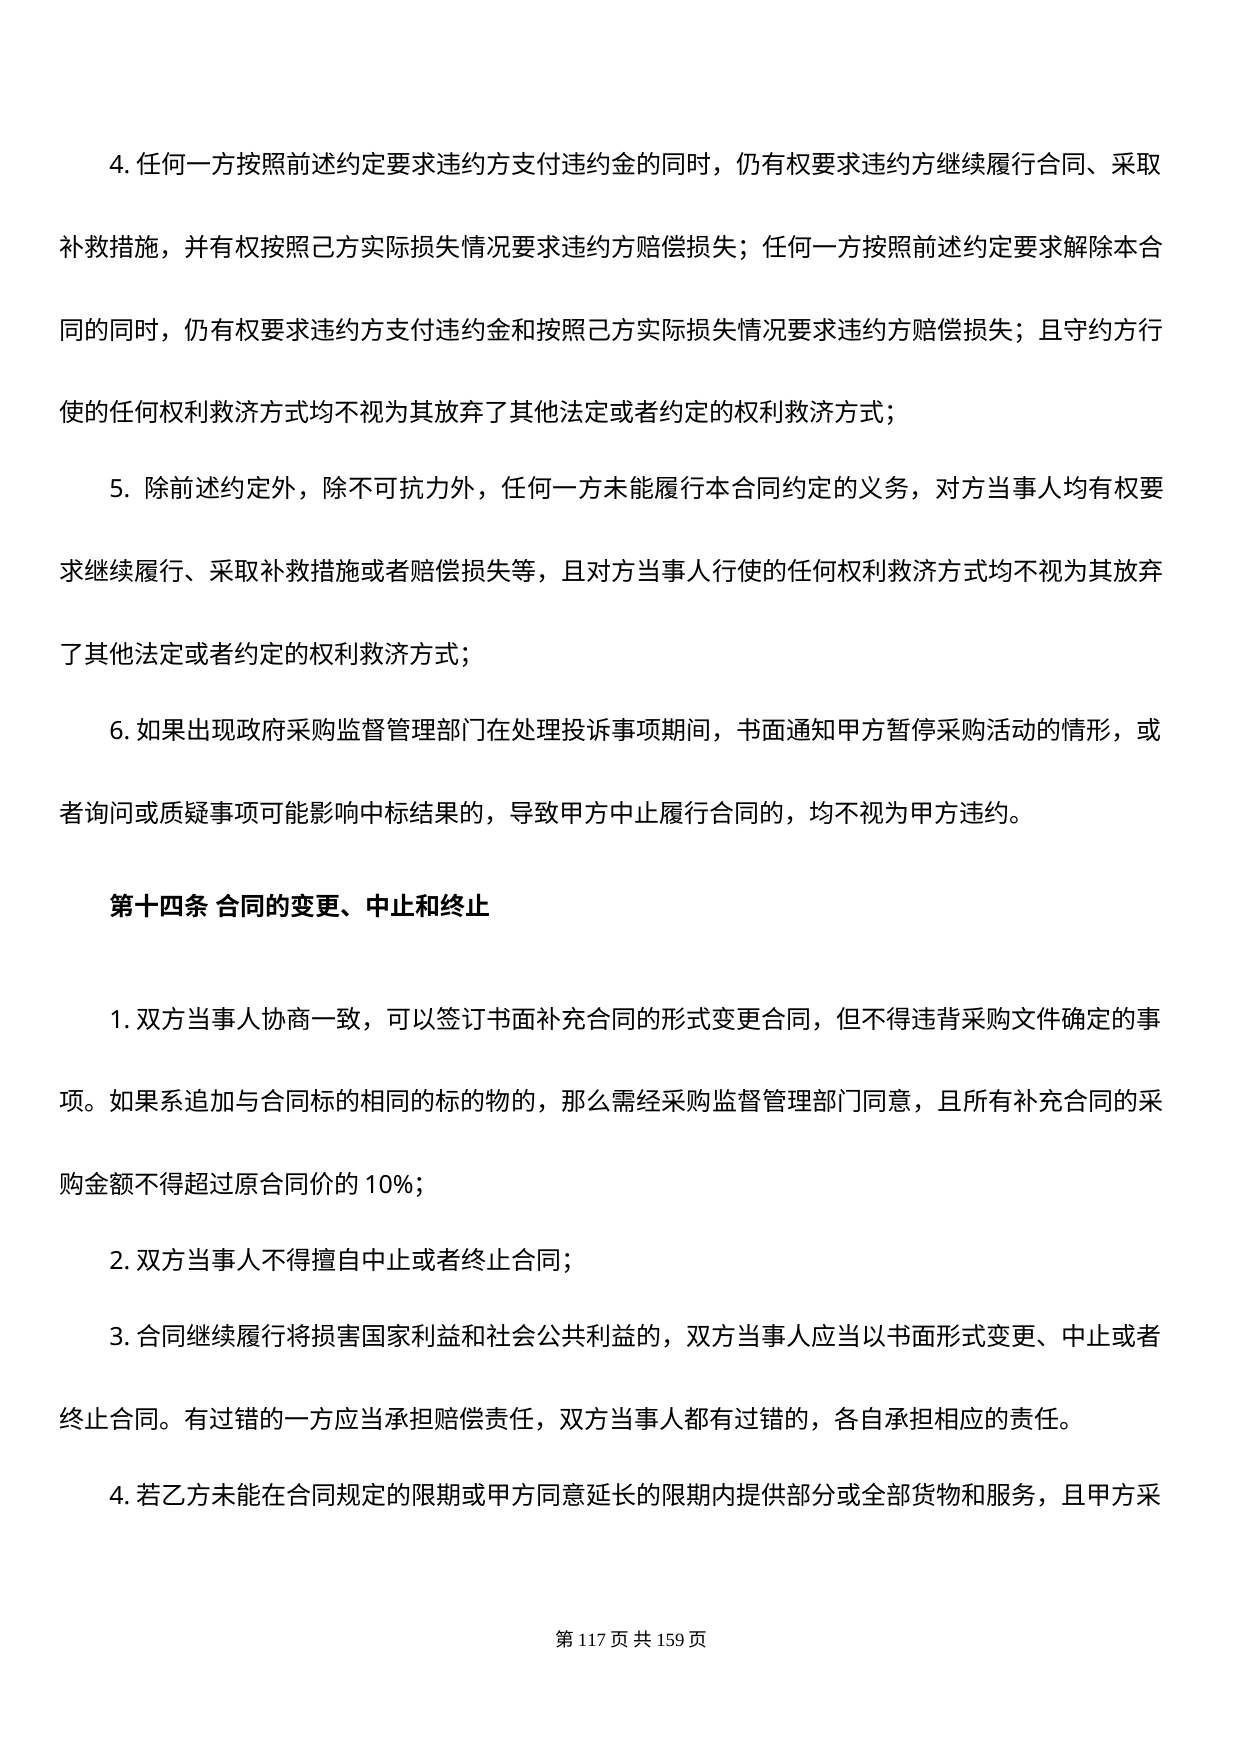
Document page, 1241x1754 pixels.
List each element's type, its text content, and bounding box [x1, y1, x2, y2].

list 双方当事人不得擅自中止或者终止合同； [59, 1224, 1165, 1293]
list 合同继续履行将损害国家利益和社会公共利益的，双方当事人应当以书面形式变更、中止或者终止合同。有过错的一方应当承担赔偿责任，双方当事人都有过错的，各自承担相应的责任。 [59, 1301, 1165, 1452]
list 如果出现政府采购监督管理部门在处理投诉事项期间，书面通知甲方暂停采购活动的情形，或者询问或质疑事项可能影响中标结果的，导致甲方中止履行合同的，均不视为甲方违约。 [59, 694, 1165, 846]
list 除前述约定外，除不可抗力外，任何一方未能履行本合同约定的义务，对方当事人均有权要求继续履行、采取补救措施或者赔偿损失等，且对方当事人行使的任何权利救济方式均不视为其放弃了其他法定或者约定的权利救济方式； [59, 453, 1165, 687]
list 任何一方按照前述约定要求违约方支付违约金的同时，仍有权要求违约方继续履行合同、采取补救措施，并有权按照己方实际损失情况要求违约方赔偿损失；任何一方按照前述约定要求解除本合同的同时，仍有权要求违约方支付违约金和按照己方实际损失情况要求违约方赔偿损失；且守约方行使的任何权利救济方式均不视为其放弃了其他法定或者约定的权利救济方式； [59, 128, 1165, 445]
list 双方当事人协商一致，可以签订书面补充合同的形式变更合同，但不得违背采购文件确定的事项。如果系追加与合同标的相同的标的物的，那么需经采购监督管理部门同意，且所有补充合同的采购金额不得超过原合同价的10%； [59, 983, 1165, 1217]
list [59, 1459, 1165, 1528]
subtitle 合同的变更、中止和终止 [59, 870, 1165, 939]
